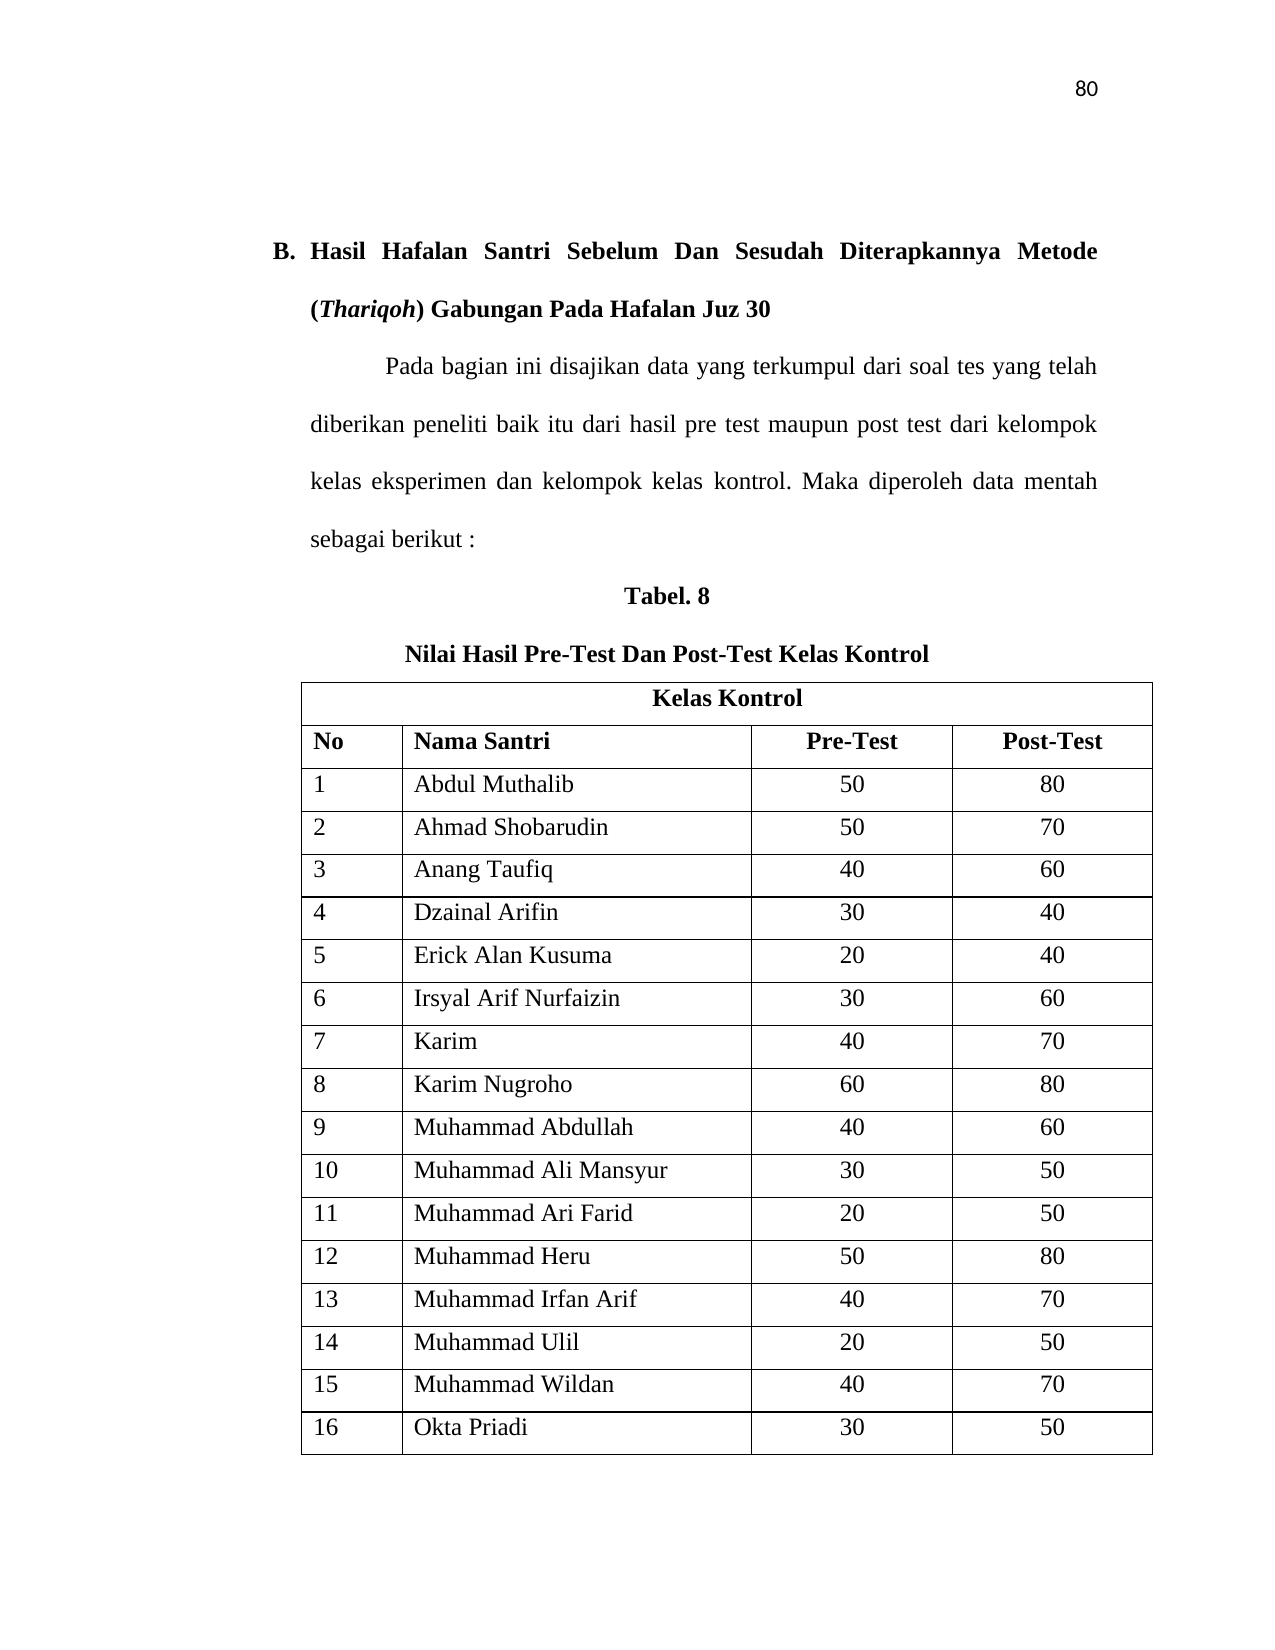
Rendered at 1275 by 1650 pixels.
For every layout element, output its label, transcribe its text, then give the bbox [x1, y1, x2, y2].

table_cell Muhammad Ulil [403, 1327, 751, 1368]
table_cell No [302, 726, 402, 768]
table_header Kelas Kontrol [302, 683, 1152, 725]
table_cell 40 [752, 1370, 952, 1411]
table_cell 80 [953, 769, 1152, 811]
table_cell 40 [752, 1284, 952, 1326]
table_cell Anang Taufiq [403, 855, 751, 896]
table_cell 7 [302, 1026, 402, 1068]
table_cell 4 [302, 898, 402, 939]
table_cell 11 [302, 1198, 402, 1240]
table_cell Muhammad Ari Farid [403, 1198, 751, 1240]
table_cell 9 [302, 1112, 402, 1154]
table_cell 13 [302, 1284, 402, 1326]
table_cell 40 [953, 940, 1152, 982]
table_cell Karim Nugroho [403, 1069, 751, 1111]
table_cell Dzainal Arifin [403, 898, 751, 939]
table_cell 50 [752, 812, 952, 853]
table_cell 40 [752, 1026, 952, 1068]
table_cell Nama Santri [403, 726, 751, 768]
table_cell Ahmad Shobarudin [403, 812, 751, 853]
table_cell 8 [302, 1069, 402, 1111]
list Pada bagian ini disajikan data yang terkumpul dari soal tes yang telah diberikan peneliti baik itu dari hasil pre test maupun post test dari kelompok kelas eksperimen dan kelompok kelas kontrol. Maka diperoleh data mentah sebagai berikut : [310, 351, 1098, 552]
table_cell Karim [403, 1026, 751, 1068]
table_cell 30 [752, 1413, 952, 1454]
table_cell 50 [953, 1198, 1152, 1240]
table_cell 12 [302, 1241, 402, 1283]
table_cell 16 [302, 1413, 402, 1454]
table_cell 30 [752, 1155, 952, 1197]
table_cell 50 [953, 1155, 1152, 1197]
table_cell 50 [953, 1413, 1152, 1454]
table_cell 20 [752, 1327, 952, 1368]
table_cell 70 [953, 1026, 1152, 1068]
table_cell 80 [953, 1069, 1152, 1111]
table_cell 60 [953, 983, 1152, 1025]
table_cell 70 [953, 1284, 1152, 1326]
table_cell 20 [752, 1198, 952, 1240]
list Nilai Hasil Pre-Test Dan Post-Test Kelas Kontrol [236, 639, 1098, 667]
table_cell 70 [953, 1370, 1152, 1411]
table_cell 70 [953, 812, 1152, 853]
table_cell Erick Alan Kusuma [403, 940, 751, 982]
table_cell 30 [752, 898, 952, 939]
table_cell 40 [953, 898, 1152, 939]
table_cell Muhammad Irfan Arif [403, 1284, 751, 1326]
table_cell 1 [302, 769, 402, 811]
table_cell 40 [752, 855, 952, 896]
table_cell 50 [752, 1241, 952, 1283]
table_cell 14 [302, 1327, 402, 1368]
table_cell 50 [953, 1327, 1152, 1368]
table_cell 3 [302, 855, 402, 896]
table_cell 5 [302, 940, 402, 982]
list Tabel. 8 [236, 581, 1098, 610]
table_cell 30 [752, 983, 952, 1025]
table_cell 60 [953, 1112, 1152, 1154]
table_cell 40 [752, 1112, 952, 1154]
table_cell Muhammad Wildan [403, 1370, 751, 1411]
table_cell Irsyal Arif Nurfaizin [403, 983, 751, 1025]
table_cell 50 [752, 769, 952, 811]
table_cell 80 [953, 1241, 1152, 1283]
table_cell Okta Priadi [403, 1413, 751, 1454]
table_cell Muhammad Ali Mansyur [403, 1155, 751, 1197]
table_cell 60 [752, 1069, 952, 1111]
table_cell 2 [302, 812, 402, 853]
table_cell 10 [302, 1155, 402, 1197]
table_cell Muhammad Heru [403, 1241, 751, 1283]
table_cell 20 [752, 940, 952, 982]
table_cell 6 [302, 983, 402, 1025]
table_cell Pre-Test [752, 726, 952, 768]
table_cell 15 [302, 1370, 402, 1411]
table_cell Muhammad Abdullah [403, 1112, 751, 1154]
table_cell 60 [953, 855, 1152, 896]
table_cell Abdul Muthalib [403, 769, 751, 811]
list Hasil Hafalan Santri Sebelum Dan Sesudah Diterapkannya Metode (Thariqoh) Gabungan Pada Hafalan Juz 30 [273, 236, 1098, 322]
table_cell Post-Test [953, 726, 1152, 768]
